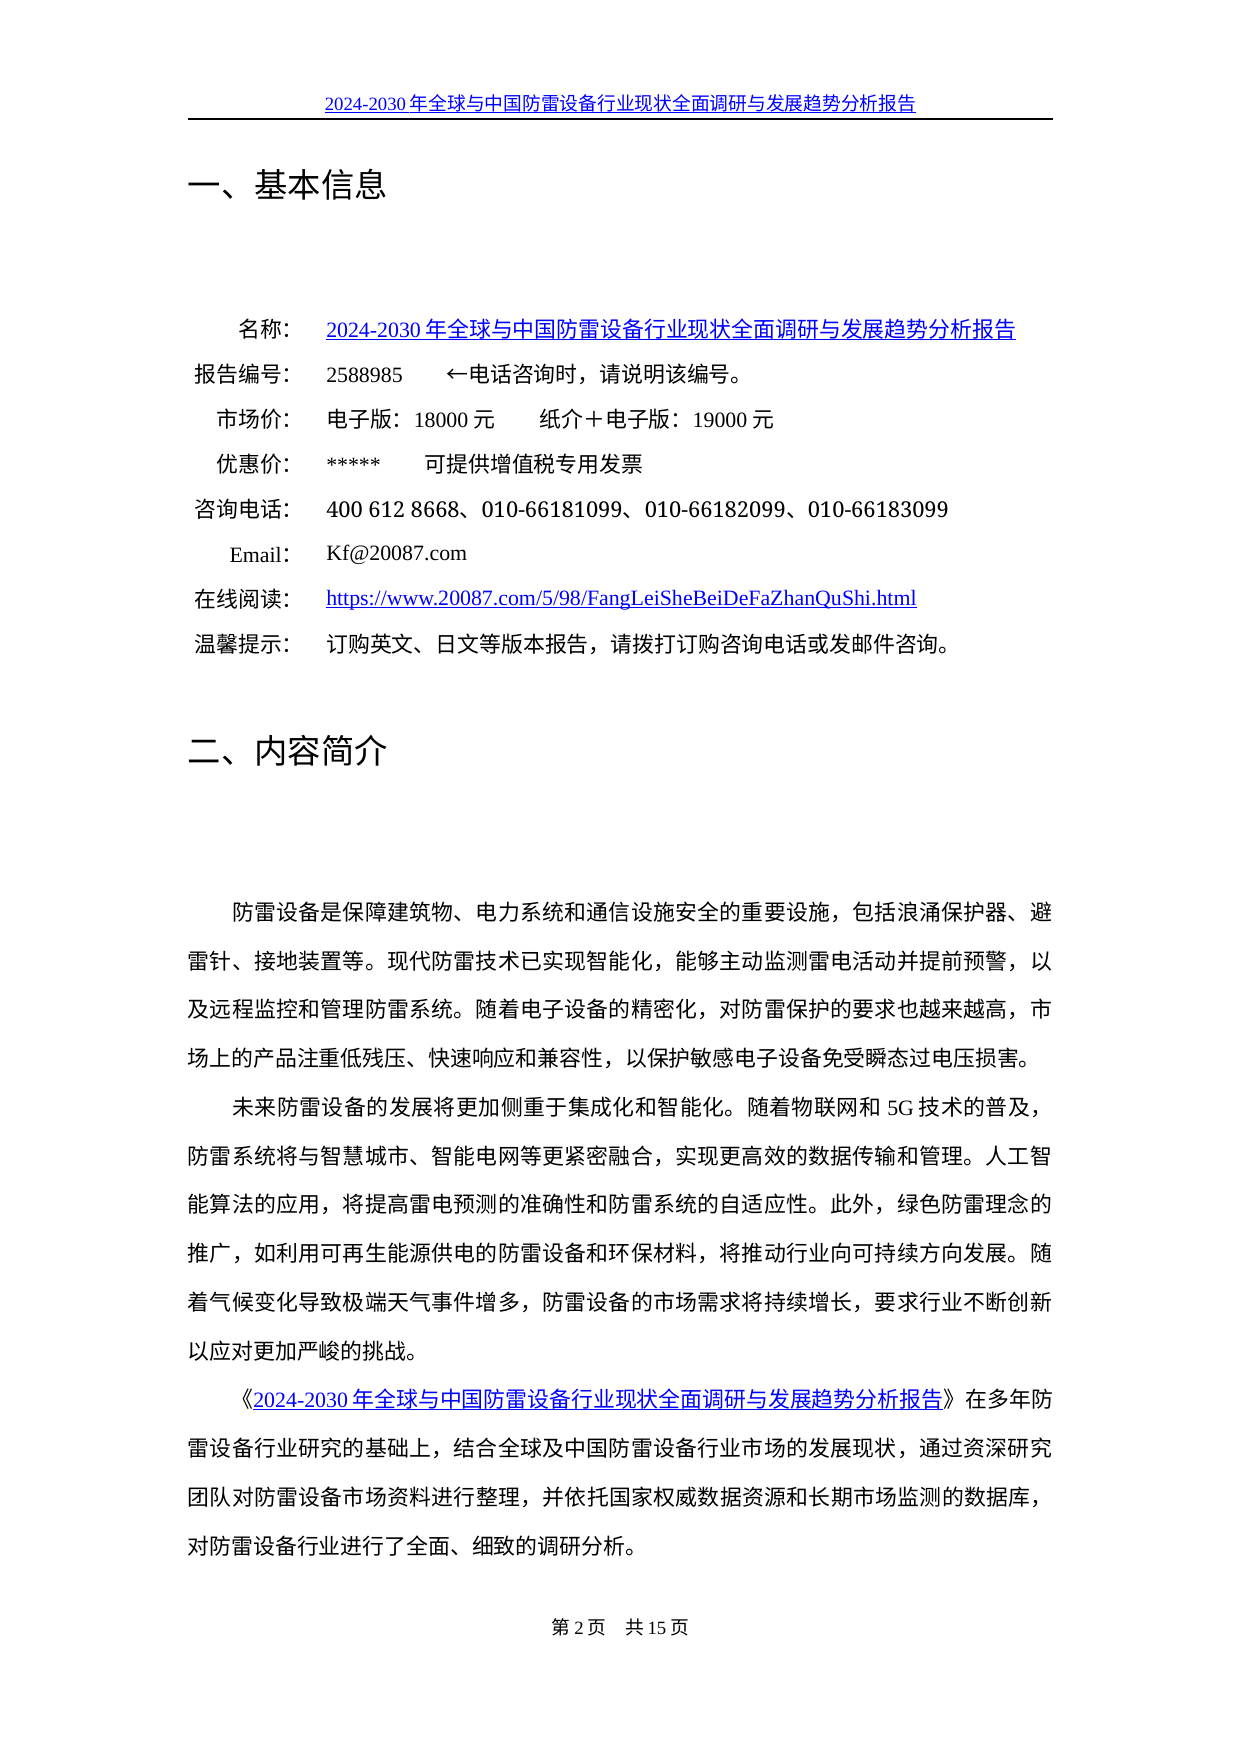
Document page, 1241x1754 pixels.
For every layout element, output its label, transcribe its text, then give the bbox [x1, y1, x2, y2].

table_cell ***** 可提供增值税专用发票 [315, 447, 1073, 492]
table_cell 在线阅读： [167, 582, 315, 627]
title 二、内容简介 [187, 717, 1053, 782]
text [187, 894, 1053, 1561]
table_cell 订购英文、日文等版本报告，请拨打订购咨询电话或发邮件咨询。 [315, 627, 1073, 672]
table_header 名称： [167, 312, 315, 357]
table_cell 2588985 ←电话咨询时，请说明该编号。 [315, 357, 1073, 402]
table_cell [315, 582, 1073, 627]
table_header 2024-2030年全球与中国防雷设备行业现状全面调研与发展趋势分析报告 [315, 312, 1073, 357]
table_cell Email： [167, 537, 315, 582]
table_cell 电子版：18000 元 纸介＋电子版：19000 元 [315, 402, 1073, 447]
table_cell 咨询电话： [167, 492, 315, 537]
table_cell 400 612 8668、010-66181099、010-66182099、010-66183099 [315, 492, 1073, 537]
table_cell 市场价： [167, 402, 315, 447]
table_cell 温馨提示： [167, 627, 315, 672]
title 一、基本信息 [187, 150, 1053, 215]
table_cell Kf@20087.com [315, 537, 1073, 582]
table_cell 优惠价： [167, 447, 315, 492]
table_cell 报告编号： [167, 357, 315, 402]
